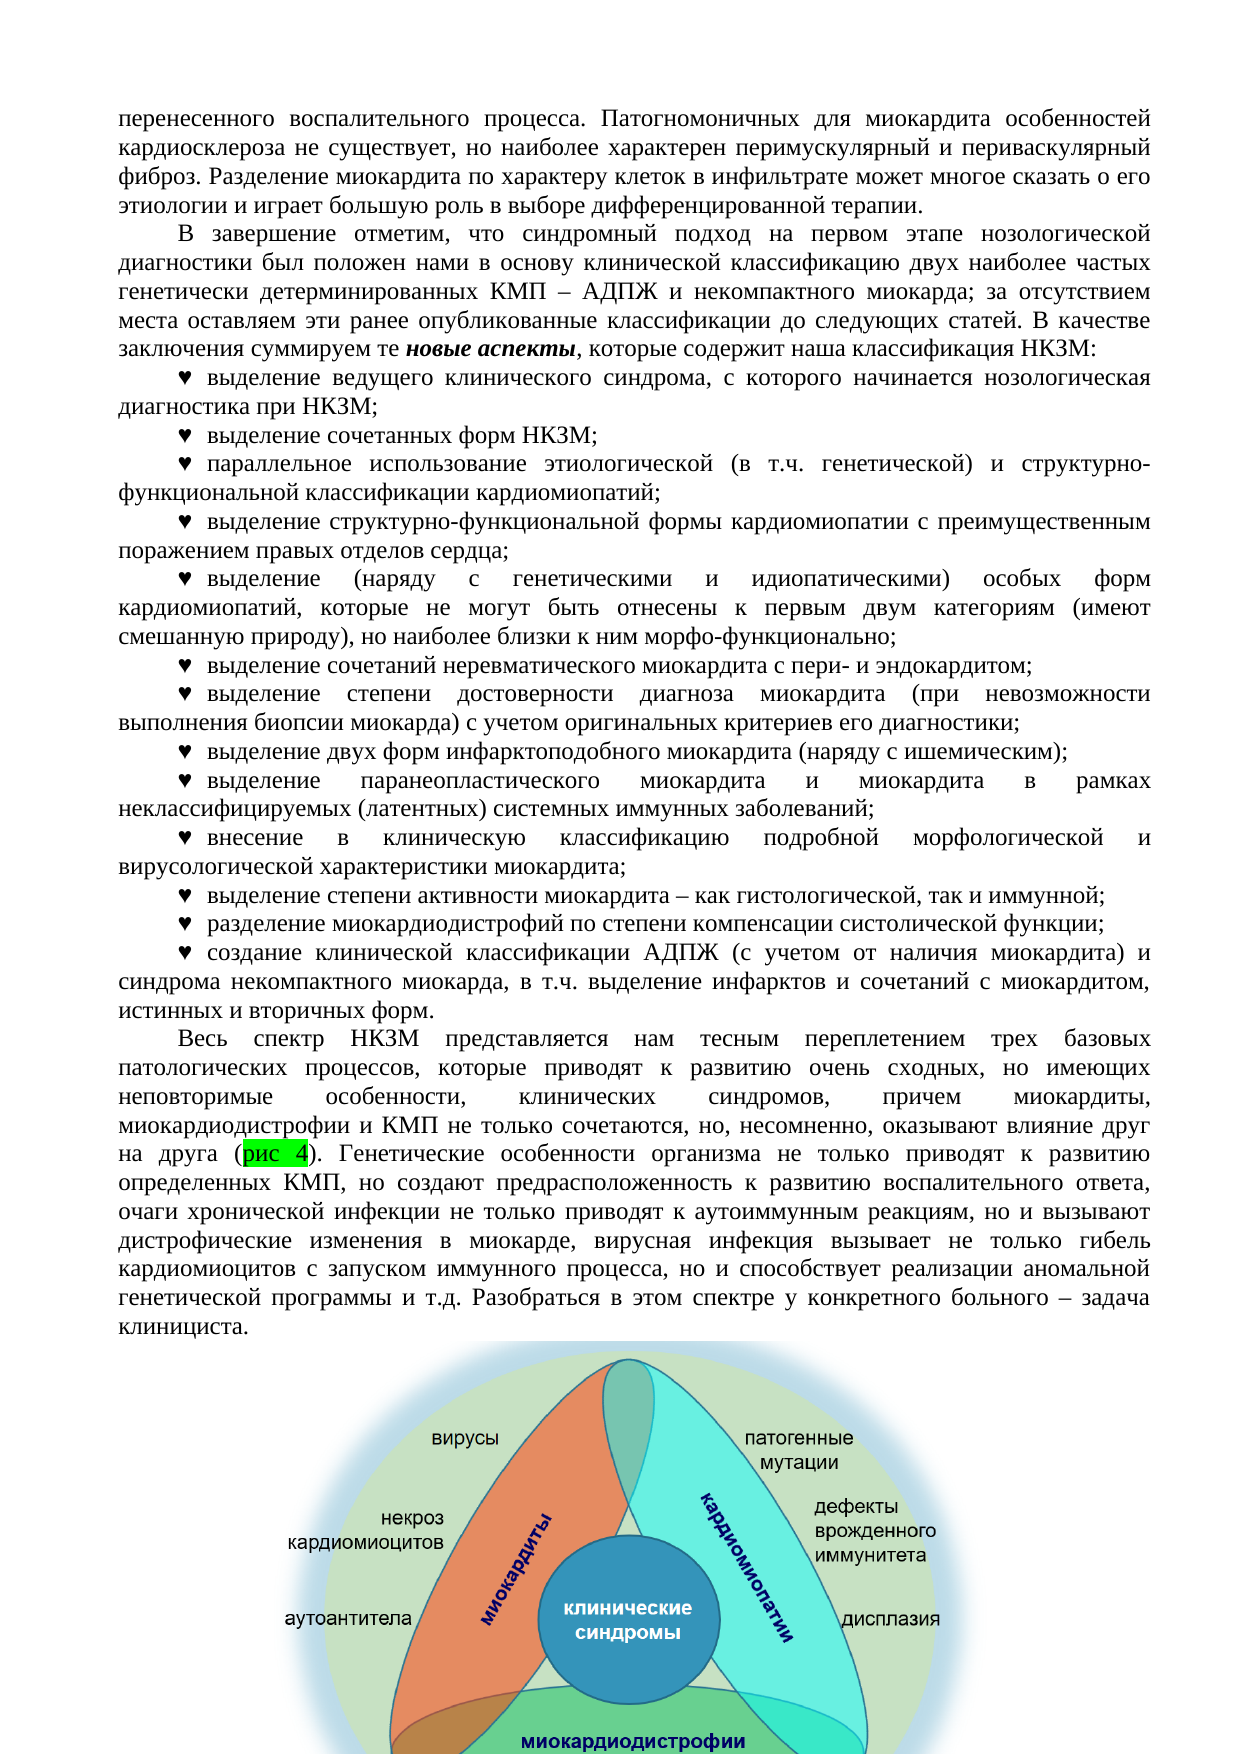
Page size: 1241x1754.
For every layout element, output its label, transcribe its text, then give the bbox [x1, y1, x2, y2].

list выделение двух форм инфарктоподобного миокардита (наряду с ишемическим); [118, 736, 1152, 765]
list выделение паранеопластического миокардита и миокардита в рамках неклассифицируемых (латентных) системных иммунных заболеваний; [118, 765, 1152, 822]
list В завершение отметим, что синдромный подход на первом этапе нозологической диагностики был положен нами в основу клинической классификацию двух наиболее частых генетически детерминированных КМП – АДПЖ и некомпактного миокарда; за отсутствием места оставляем эти ранее опубликованные классификации до следующих статей. В качестве заключения суммируем те новые аспекты, которые содержит наша классификация НКЗМ: [118, 218, 1152, 362]
list выделение сочетаний неревматического миокардита с пери- и эндокардитом; [118, 650, 1152, 678]
list разделение миокардиодистрофий по степени компенсации систолической функции; [118, 908, 1152, 937]
list выделение степени активности миокардита – как гистологической, так и иммунной; [118, 880, 1152, 908]
list создание клинической классификации АДПЖ (с учетом от наличия миокардита) и синдрома некомпактного миокарда, в т.ч. выделение инфарктов и сочетаний с миокардитом, истинных и вторичных форм. [118, 937, 1152, 1023]
list выделение (наряду с генетическими и идиопатическими) особых форм кардиомиопатий, которые не могут быть отнесены к первым двум категориям (имеют смешанную природу), но наиболее близки к ним морфо-функционально; [118, 563, 1152, 650]
picture [273, 1341, 995, 1754]
list выделение степени достоверности диагноза миокардита (при невозможности выполнения биопсии миокарда) с учетом оригинальных критериев его диагностики; [118, 678, 1152, 736]
list выделение структурно-функциональной формы кардиомиопатии с преимущественным поражением правых отделов сердца; [118, 506, 1152, 563]
list параллельное использование этиологической (в т.ч. генетической) и структурно-функциональной классификации кардиомиопатий; [118, 448, 1152, 506]
text Весь спектр НКЗМ представляется нам тесным переплетением трех базовых патологических процессов, которые приводят к развитию очень сходных, но имеющих неповторимые особенности, клинических синдромов, причем миокардиты, миокардиодистрофии и КМП не только сочетаются, но, несомненно, оказывают влияние друг на друга (рис 4). Генетические особенности организма не только приводят к развитию определенных КМП, но создают предрасположенность к развитию воспалительного ответа, очаги хронической инфекции не только приводят к аутоиммунным реакциям, но и вызывают дистрофические изменения в миокарде, вирусная инфекция вызывает не только гибель кардиомиоцитов с запуском иммунного процесса, но и способствует реализации аномальной генетической программы и т.д. Разобраться в этом спектре у конкретного больного – задача клинициста. [118, 1023, 1152, 1340]
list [118, 103, 1152, 218]
list выделение сочетанных форм НКЗМ; [118, 420, 1152, 448]
list выделение ведущего клинического синдрома, с которого начинается нозологическая диагностика при НКЗМ; [118, 362, 1152, 420]
list внесение в клиническую классификацию подробной морфологической и вирусологической характеристики миокардита; [118, 822, 1152, 880]
